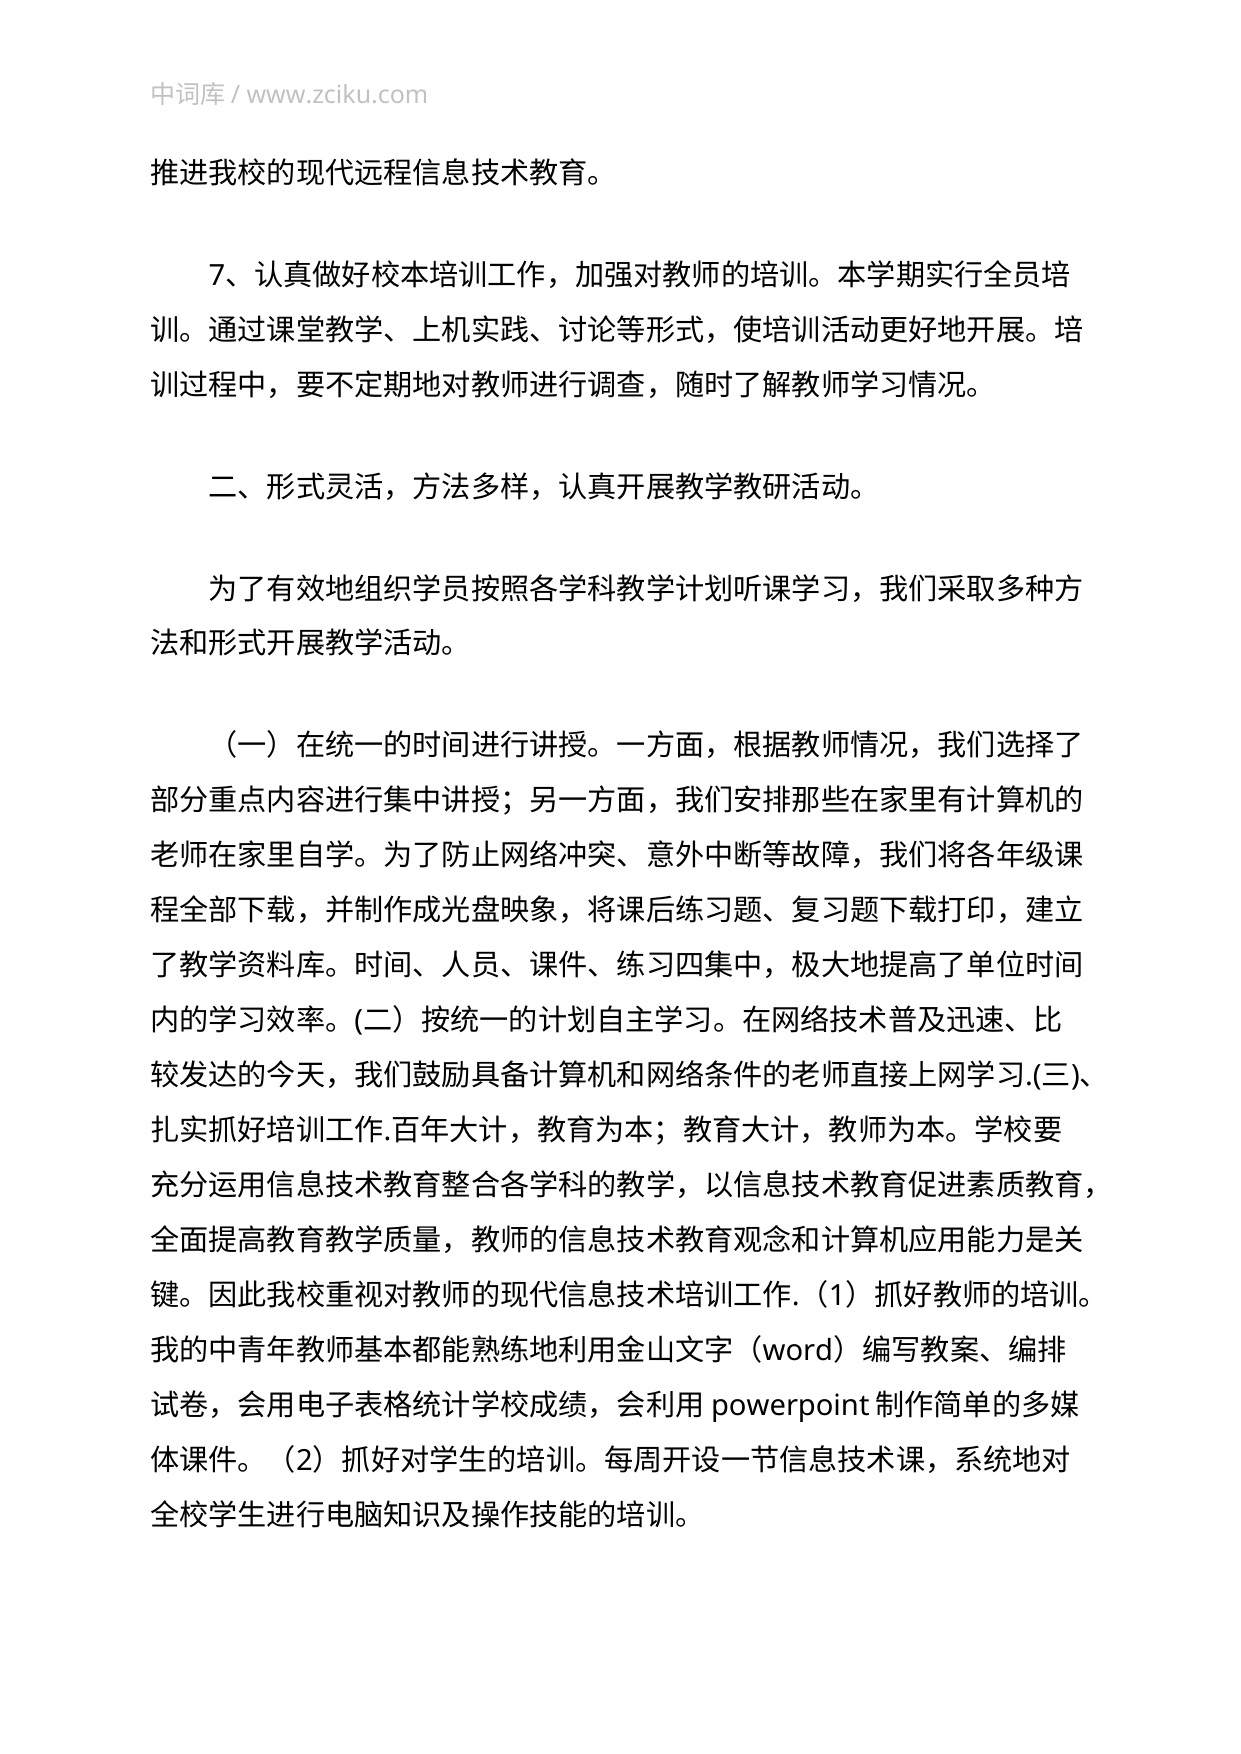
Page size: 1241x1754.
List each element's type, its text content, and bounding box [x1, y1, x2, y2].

text 为了有效地组织学员按照各学科教学计划听课学习，我们采取多种方法和形式开展教学活动。 [150, 565, 1090, 662]
text 二、形式灵活，方法多样，认真开展教学教研活动。 [150, 463, 1090, 506]
text （一）在统一的时间进行讲授。一方面，根据教师情况，我们选择了部分重点内容进行集中讲授；另一方面，我们安排那些在家里有计算机的老师在家里自学。为了防止网络冲突、意外中断等故障，我们将各年级课程全部下载，并制作成光盘映象，将课后练习题、复习题下载打印，建立了教学资料库。时间、人员、课件、练习四集中，极大地提高了单位时间内的学习效率。(二）按统一的计划自主学习。在网络技术普及迅速、比较发达的今天，我们鼓励具备计算机和网络条件的老师直接上网学习.(三)、扎实抓好培训工作.百年大计，教育为本；教育大计，教师为本。学校要充分运用信息技术教育整合各学科的教学，以信息技术教育促进素质教育，全面提高教育教学质量，教师的信息技术教育观念和计算机应用能力是关键。因此我校重视对教师的现代信息技术培训工作.（1）抓好教师的培训。我的中青年教师基本都能熟练地利用金山文字（word）编写教案、编排试卷，会用电子表格统计学校成绩，会利用 powerpoint制作简单的多媒体课件。（2）抓好对学生的培训。每周开设一节信息技术课，系统地对全校学生进行电脑知识及操作技能的培训。 [150, 722, 1090, 1533]
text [150, 150, 1090, 192]
text 7、认真做好校本培训工作，加强对教师的培训。本学期实行全员培训。通过课堂教学、上机实践、讨论等形式，使培训活动更好地开展。培训过程中，要不定期地对教师进行调查，随时了解教师学习情况。 [150, 252, 1090, 404]
